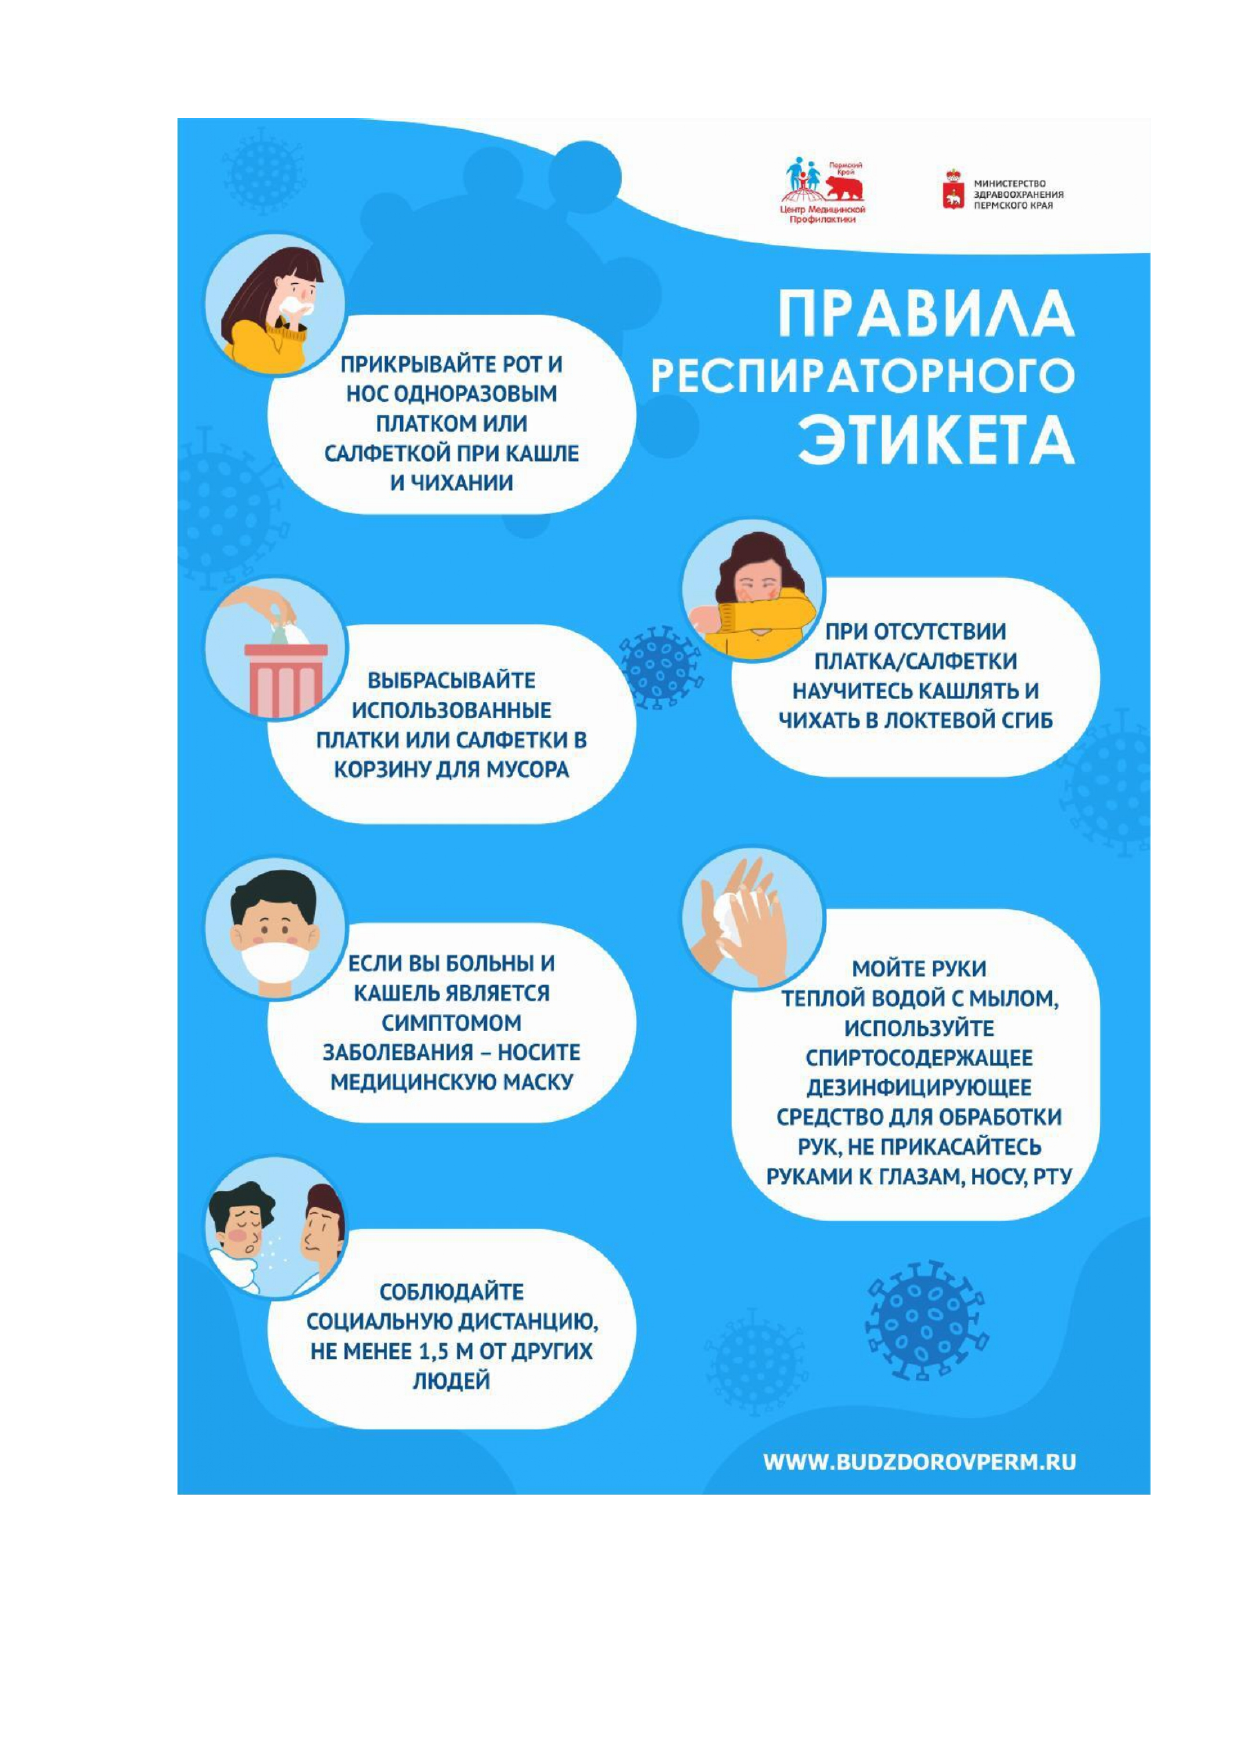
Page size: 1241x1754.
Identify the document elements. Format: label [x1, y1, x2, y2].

picture [177, 118, 1151, 1495]
